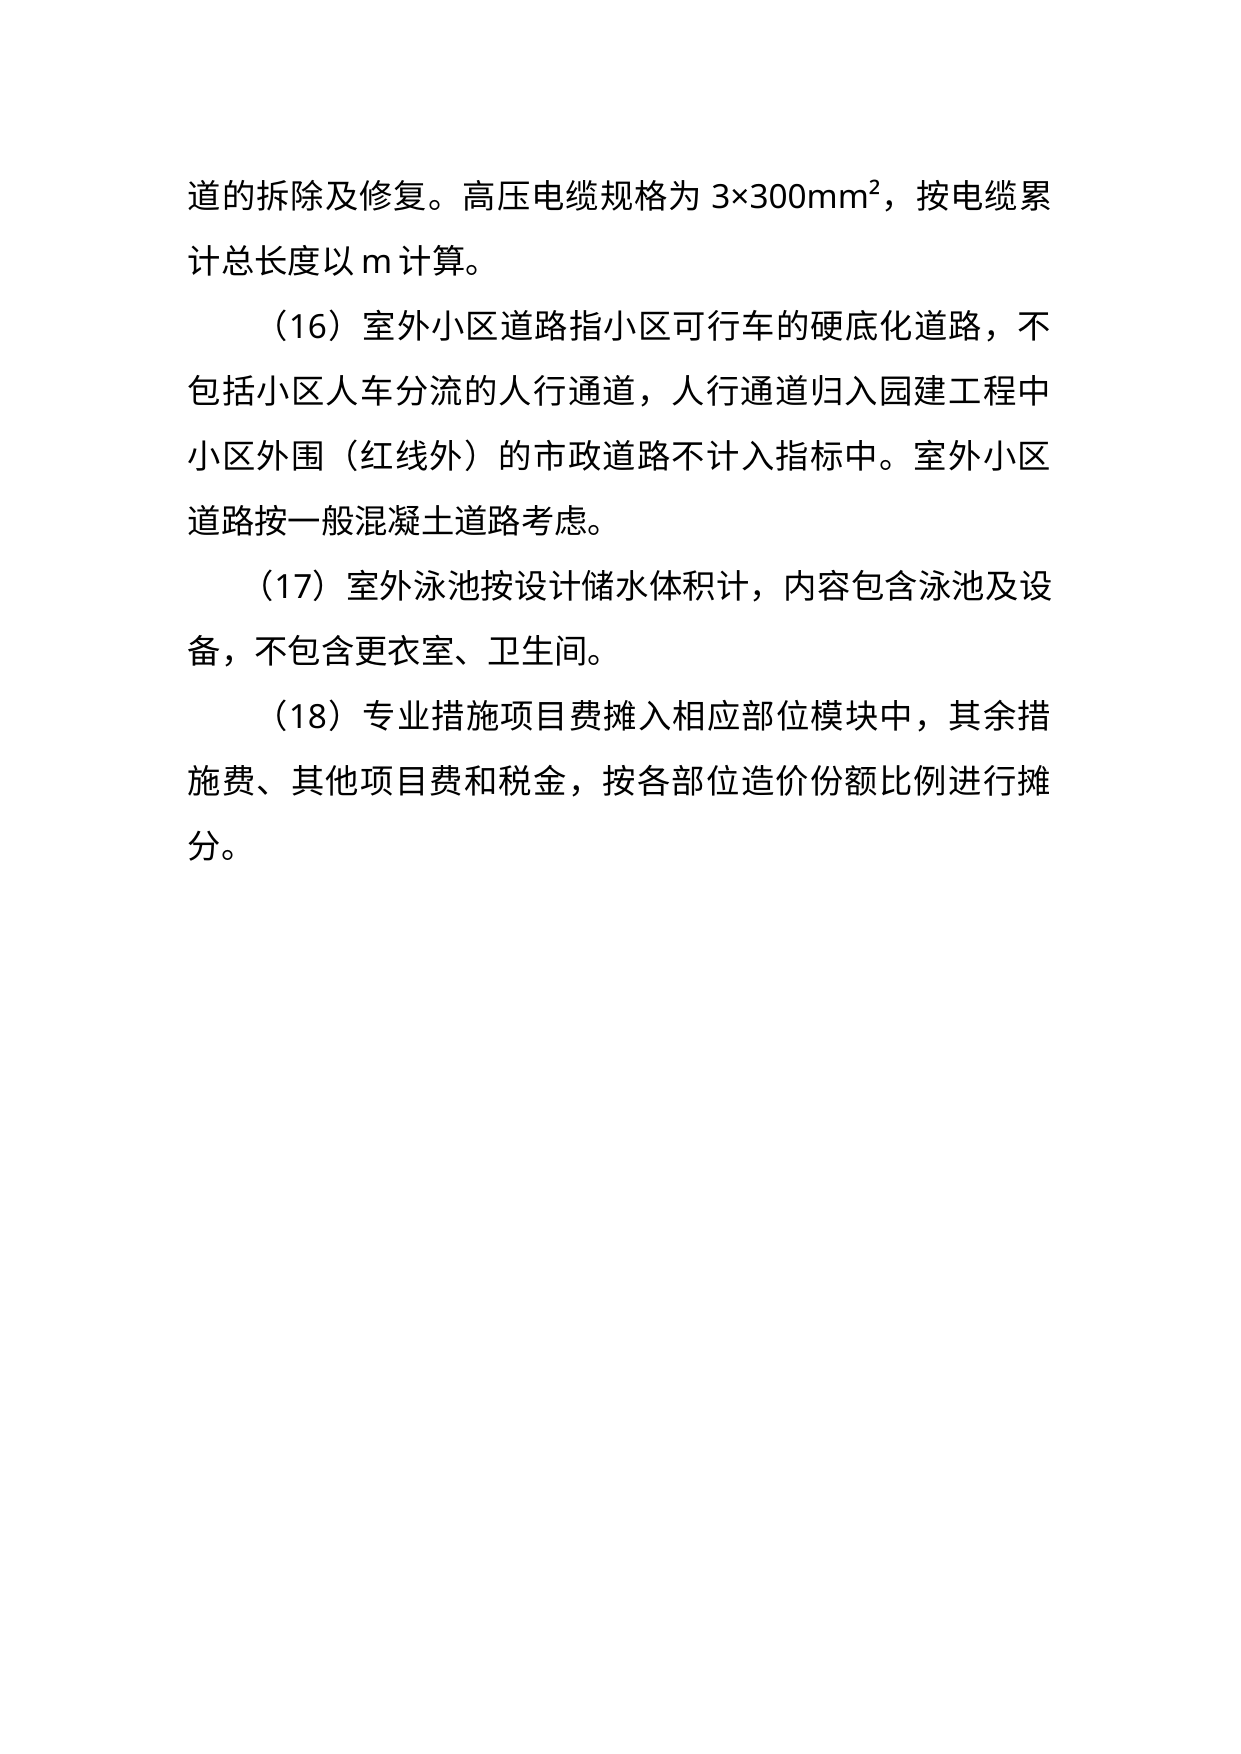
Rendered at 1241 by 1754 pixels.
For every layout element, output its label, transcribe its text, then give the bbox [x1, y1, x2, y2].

text （17）室外泳池按设计储水体积计，内容包含泳池及设备，不包含更衣室、卫生间。 [187, 552, 1053, 682]
text （18）专业措施项目费摊入相应部位模块中，其余措施费、其他项目费和税金，按各部位造价份额比例进行摊分。 [187, 682, 1053, 877]
text （16）室外小区道路指小区可行车的硬底化道路，不包括小区人车分流的人行通道，人行通道归入园建工程中。小区外围（红线外）的市政道路不计入指标中。室外小区道路按一般混凝土道路考虑。 [187, 292, 1053, 552]
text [187, 162, 1053, 292]
